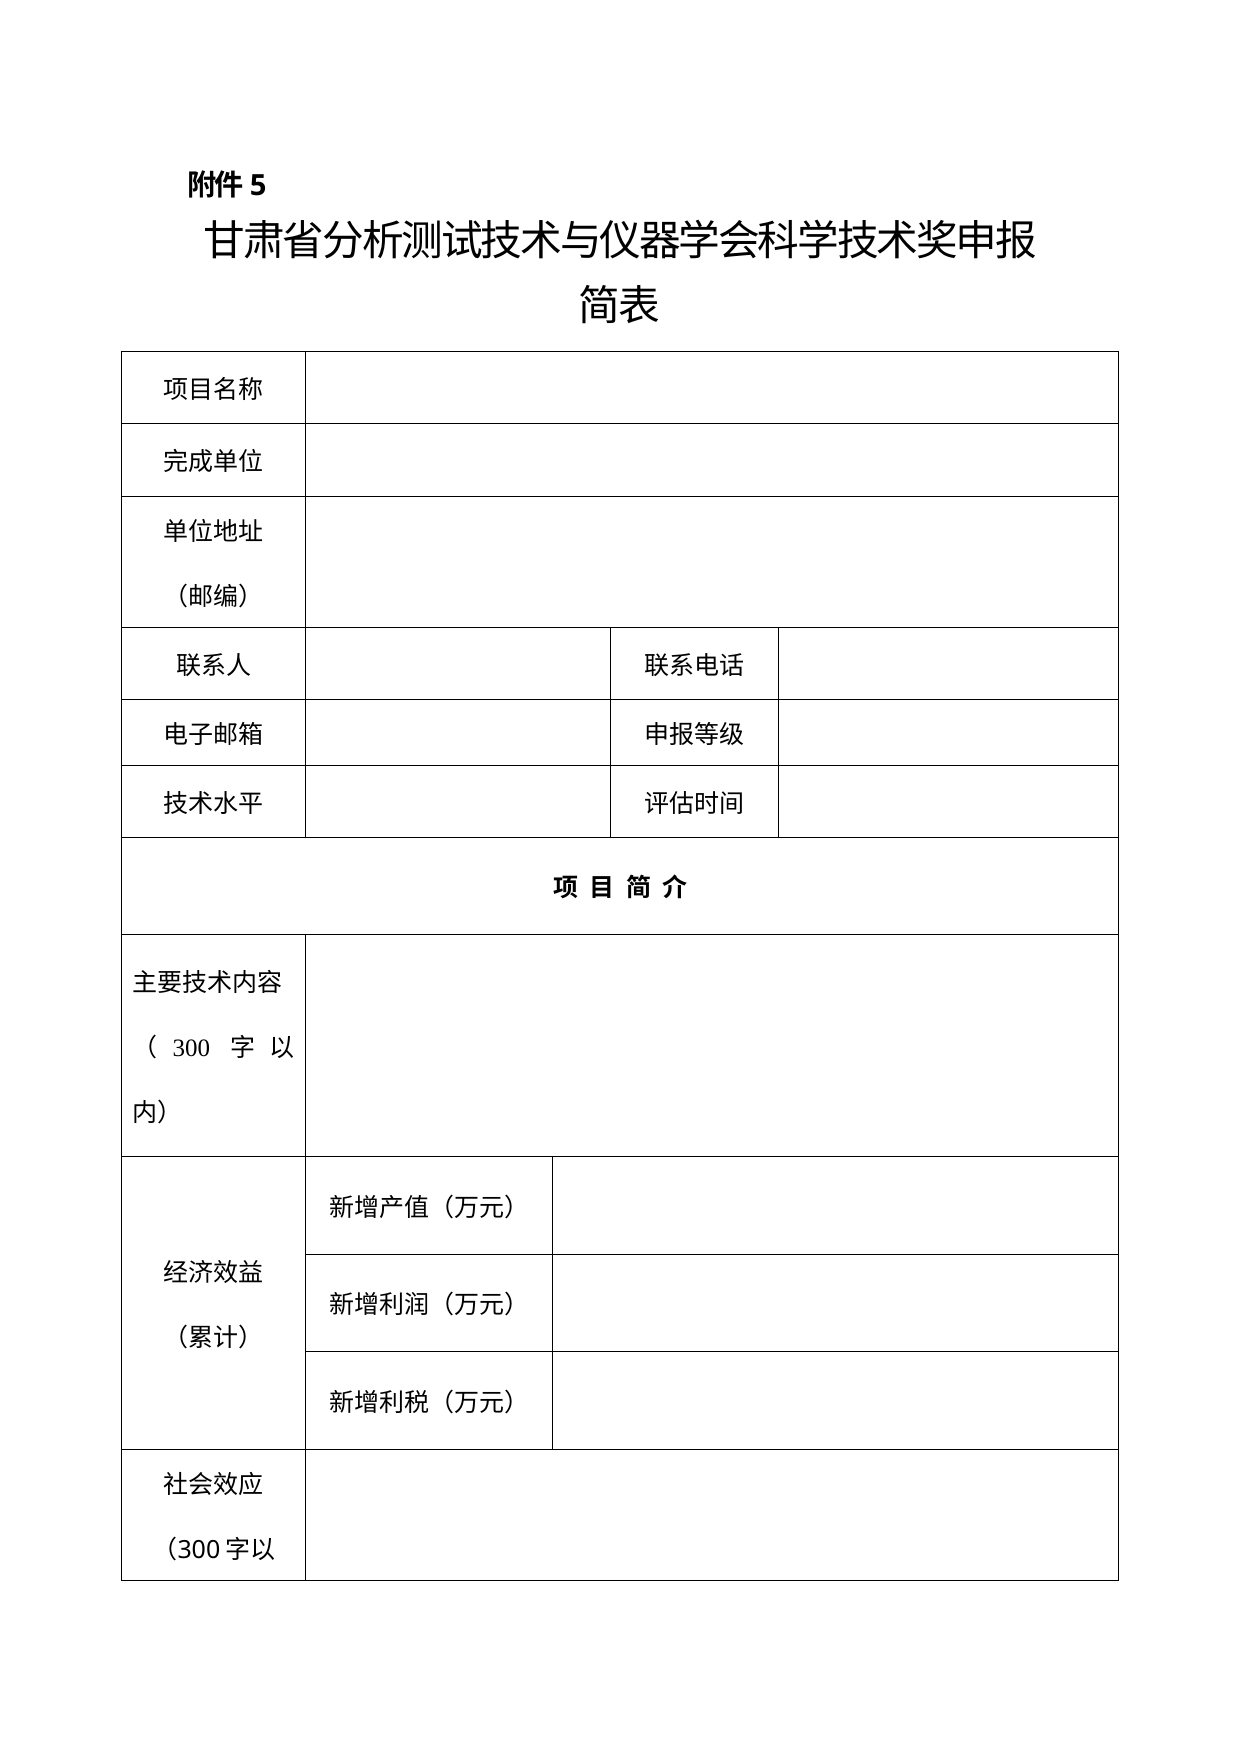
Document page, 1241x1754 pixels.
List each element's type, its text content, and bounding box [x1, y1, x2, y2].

table_cell 单位地址 （邮编） [122, 497, 305, 627]
table_cell 联系人 [122, 628, 305, 699]
table_header [306, 352, 1118, 423]
table_cell 新增利润（万元） [306, 1255, 552, 1351]
table_cell 评估时间 [611, 766, 778, 837]
table_cell [779, 628, 1118, 699]
table_cell [306, 700, 610, 765]
table_cell 新增产值（万元） [306, 1157, 552, 1254]
table_cell [553, 1157, 1118, 1254]
table_cell 完成单位 [122, 424, 305, 496]
table_cell [306, 497, 1118, 627]
table_cell 项 目 简 介 [122, 838, 1118, 934]
table_cell 电子邮箱 [122, 700, 305, 765]
table_cell 技术水平 [122, 766, 305, 837]
text 甘肃省分析测试技术与仪器学会科学技术奖申报简表 [187, 204, 1053, 334]
table_cell [779, 766, 1118, 837]
table_cell 新增利税（万元） [306, 1352, 552, 1449]
table_cell [553, 1255, 1118, 1351]
table_cell [306, 628, 610, 699]
table_cell [306, 766, 610, 837]
table_cell [306, 1450, 1118, 1580]
text 附件5 [187, 162, 1053, 204]
table_cell [306, 424, 1118, 496]
table_cell 经济效益 （累计） [122, 1157, 305, 1449]
table_cell 申报等级 [611, 700, 778, 765]
table_cell [306, 935, 1118, 1156]
table_cell 主要技术内容 （300字以内） [122, 935, 305, 1156]
table_cell [779, 700, 1118, 765]
table_header 项目名称 [122, 352, 305, 423]
table_cell 社会效应 （300字以内） [122, 1450, 305, 1580]
table_cell [553, 1352, 1118, 1449]
table_cell 联系电话 [611, 628, 778, 699]
